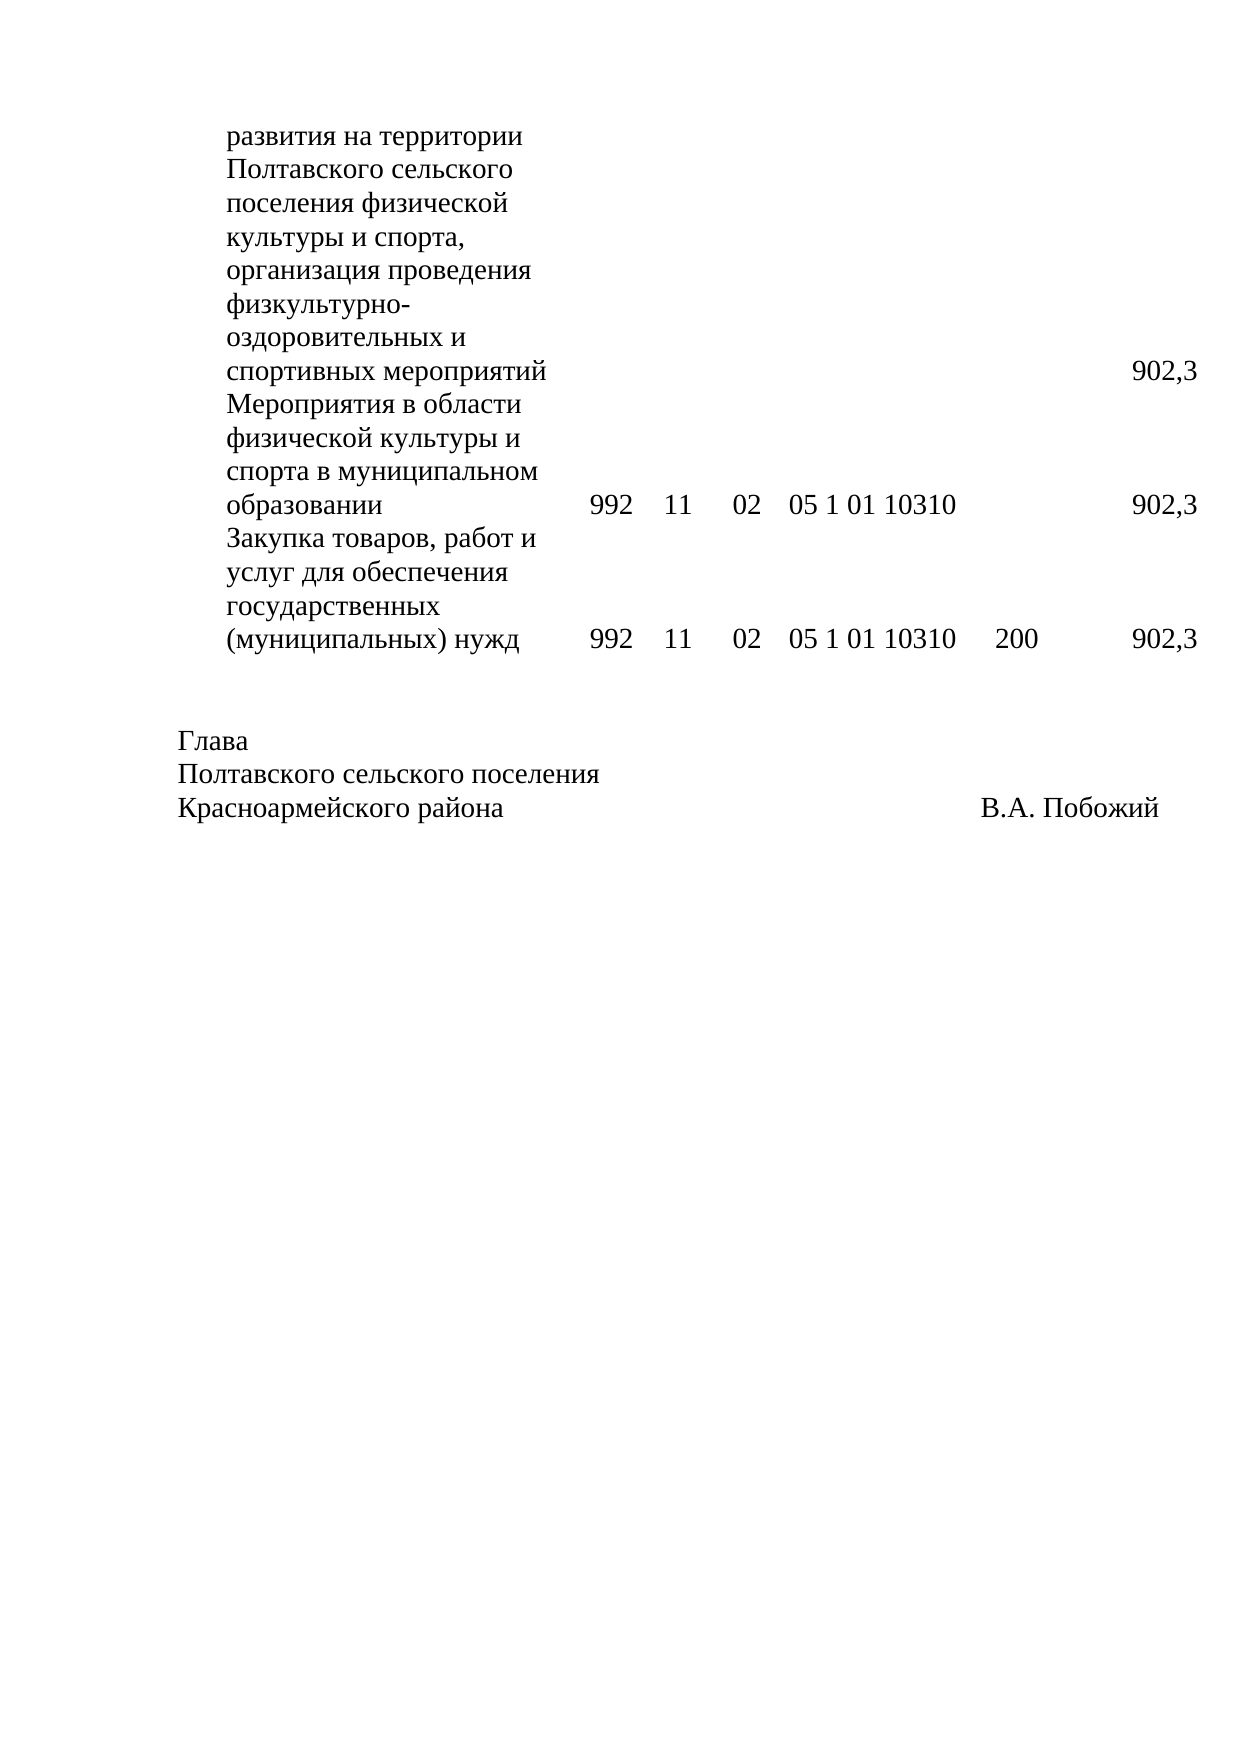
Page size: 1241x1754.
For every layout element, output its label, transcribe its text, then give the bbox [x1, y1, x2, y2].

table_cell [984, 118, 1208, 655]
subtitle Полтавского сельского поселения [177, 756, 1181, 790]
subtitle Глава [177, 723, 1181, 756]
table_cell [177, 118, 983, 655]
text Красноармейского района В.А. Побожий [177, 790, 1181, 823]
